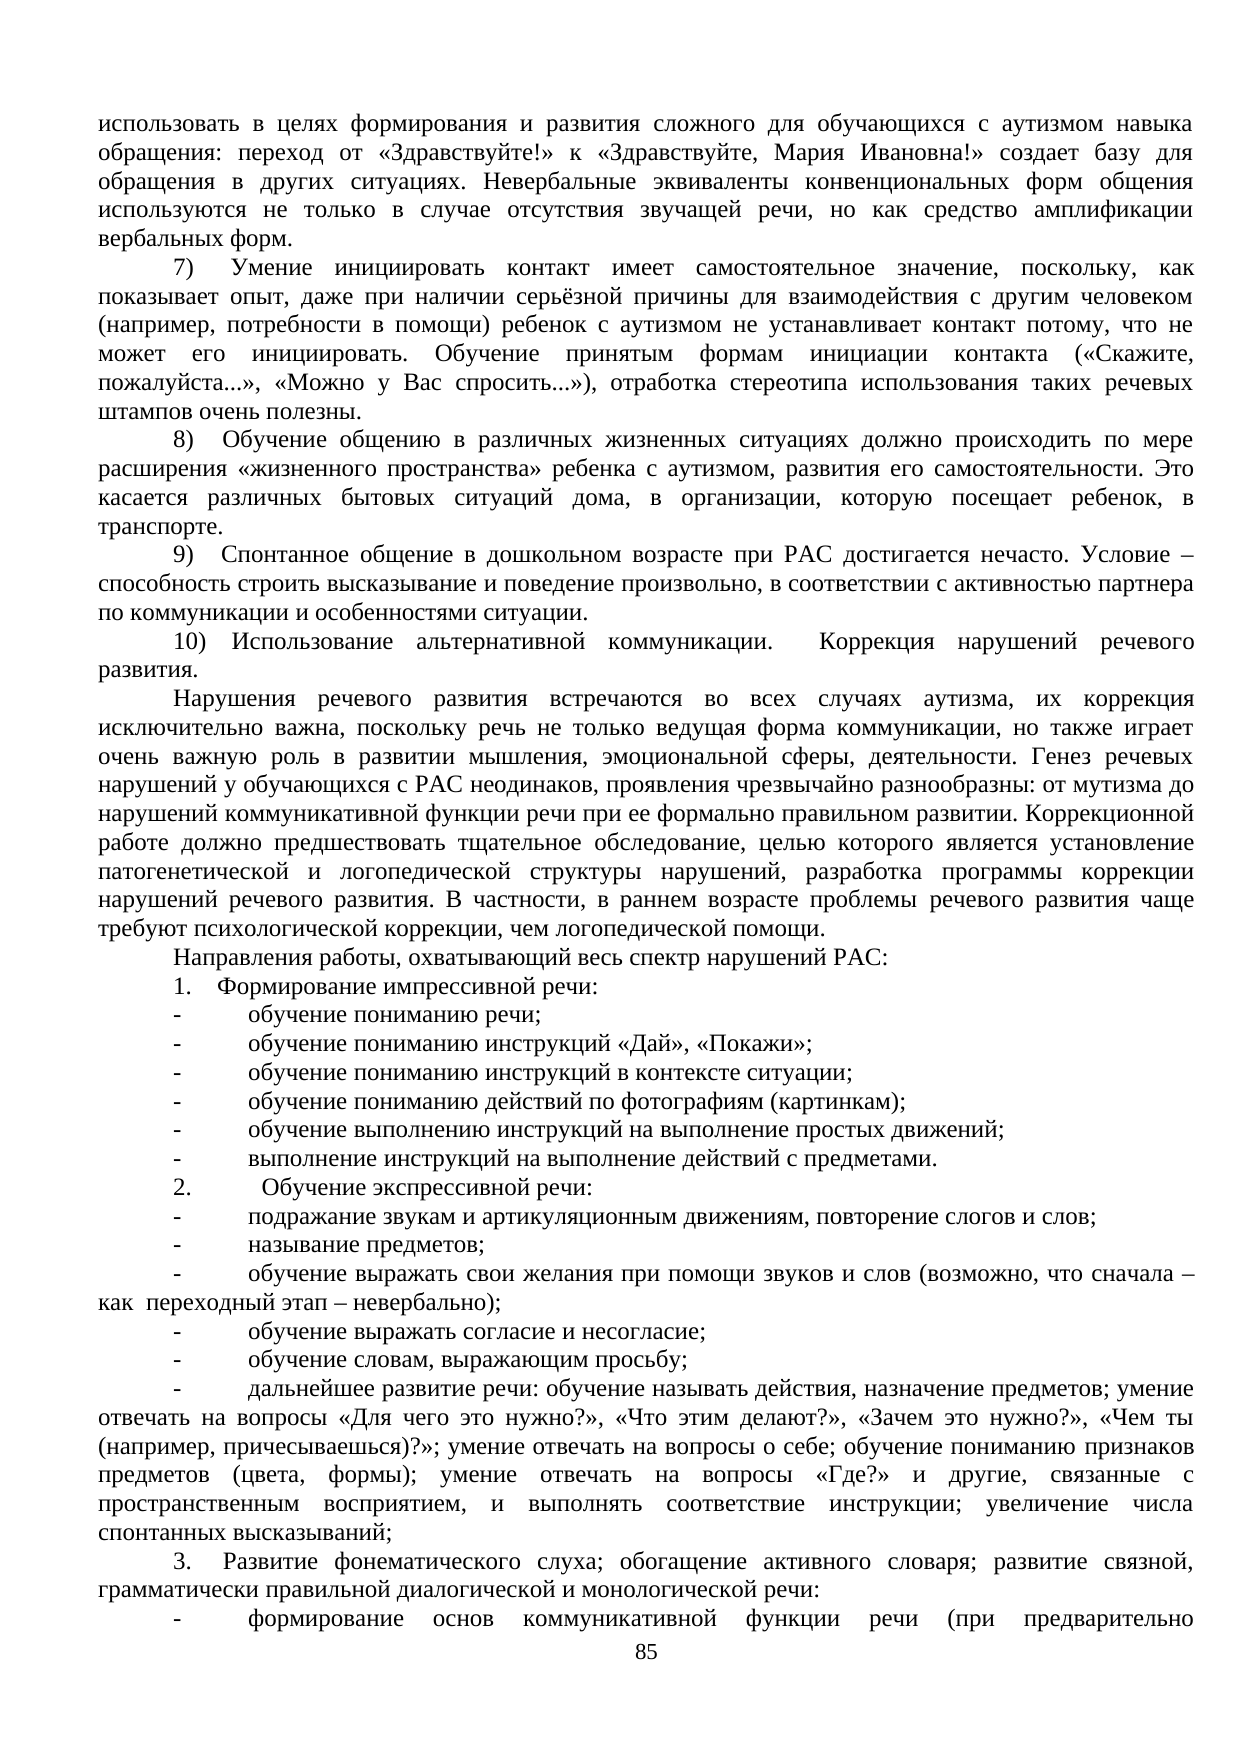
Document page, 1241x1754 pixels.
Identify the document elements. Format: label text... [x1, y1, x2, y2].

list обучение пониманию инструкций в контексте ситуации; [98, 1057, 1194, 1086]
list Использование альтернативной коммуникации. Коррекция нарушений речевого развития. [98, 626, 1194, 683]
list обучение пониманию инструкций «Дай», «Покажи»; [98, 1028, 1194, 1057]
list Обучение общению в различных жизненных ситуациях должно происходить по мере расширения «жизненного пространства» ребенка с аутизмом, развития его самостоятельности. Это касается различных бытовых ситуаций дома, в организации, которую посещает ребенок, в транспорте. [98, 424, 1194, 539]
list обучение выполнению инструкций на выполнение простых движений; [98, 1114, 1194, 1143]
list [98, 1603, 1194, 1632]
list обучение словам, выражающим просьбу; [98, 1344, 1194, 1373]
list обучение выражать свои желания при помощи звуков и слов (возможно, что сначала – как переходный этап – невербально); [98, 1258, 1194, 1316]
list дальнейшее развитие речи: обучение называть действия, назначение предметов; умение отвечать на вопросы «Для чего это нужно?», «Что этим делают?», «Зачем это нужно?», «Чем ты (например, причесываешься)?»; умение отвечать на вопросы о себе; обучение пониманию признаков предметов (цвета, формы); умение отвечать на вопросы «Где?» и другие, связанные с пространственным восприятием, и выполнять соответствие инструкции; увеличение числа спонтанных высказываний; [98, 1373, 1194, 1546]
list выполнение инструкций на выполнение действий с предметами. [98, 1143, 1194, 1172]
list обучение пониманию речи; [98, 999, 1194, 1028]
text Нарушения речевого развития встречаются во всех случаях аутизма, их коррекция исключительно важна, поскольку речь не только ведущая форма коммуникации, но также играет очень важную роль в развитии мышления, эмоциональной сферы, деятельности. Генез речевых нарушений у обучающихся с РАС неодинаков, проявления чрезвычайно разнообразны: от мутизма до нарушений коммуникативной функции речи при ее формально правильном развитии. Коррекционной работе должно предшествовать тщательное обследование, целью которого является установление патогенетической и логопедической структуры нарушений, разработка программы коррекции нарушений речевого развития. В частности, в раннем возрасте проблемы речевого развития чаще требуют психологической коррекции, чем логопедической помощи. [98, 683, 1194, 942]
list Обучение экспрессивной речи: [98, 1172, 1194, 1201]
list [98, 108, 1194, 252]
list подражание звукам и артикуляционным движениям, повторение слогов и слов; [98, 1201, 1194, 1229]
list Спонтанное общение в дошкольном возрасте при РАС достигается нечасто. Условие – способность строить высказывание и поведение произвольно, в соответствии с активностью партнера по коммуникации и особенностями ситуации. [98, 539, 1194, 626]
text Направления работы, охватывающий весь спектр нарушений РАС: [98, 942, 1194, 971]
list Развитие фонематического слуха; обогащение активного словаря; развитие связной, грамматически правильной диалогической и монологической речи: [98, 1546, 1194, 1603]
list Формирование импрессивной речи: [98, 971, 1194, 999]
list называние предметов; [98, 1229, 1194, 1258]
list обучение пониманию действий по фотографиям (картинкам); [98, 1086, 1194, 1114]
list обучение выражать согласие и несогласие; [98, 1316, 1194, 1344]
list Умение инициировать контакт имеет самостоятельное значение, поскольку, как показывает опыт, даже при наличии серьёзной причины для взаимодействия с другим человеком (например, потребности в помощи) ребенок с аутизмом не устанавливает контакт потому, что не может его инициировать. Обучение принятым формам инициации контакта («Скажите, пожалуйста...», «Можно у Вас спросить...»), отработка стереотипа использования таких речевых штампов очень полезны. [98, 252, 1194, 424]
